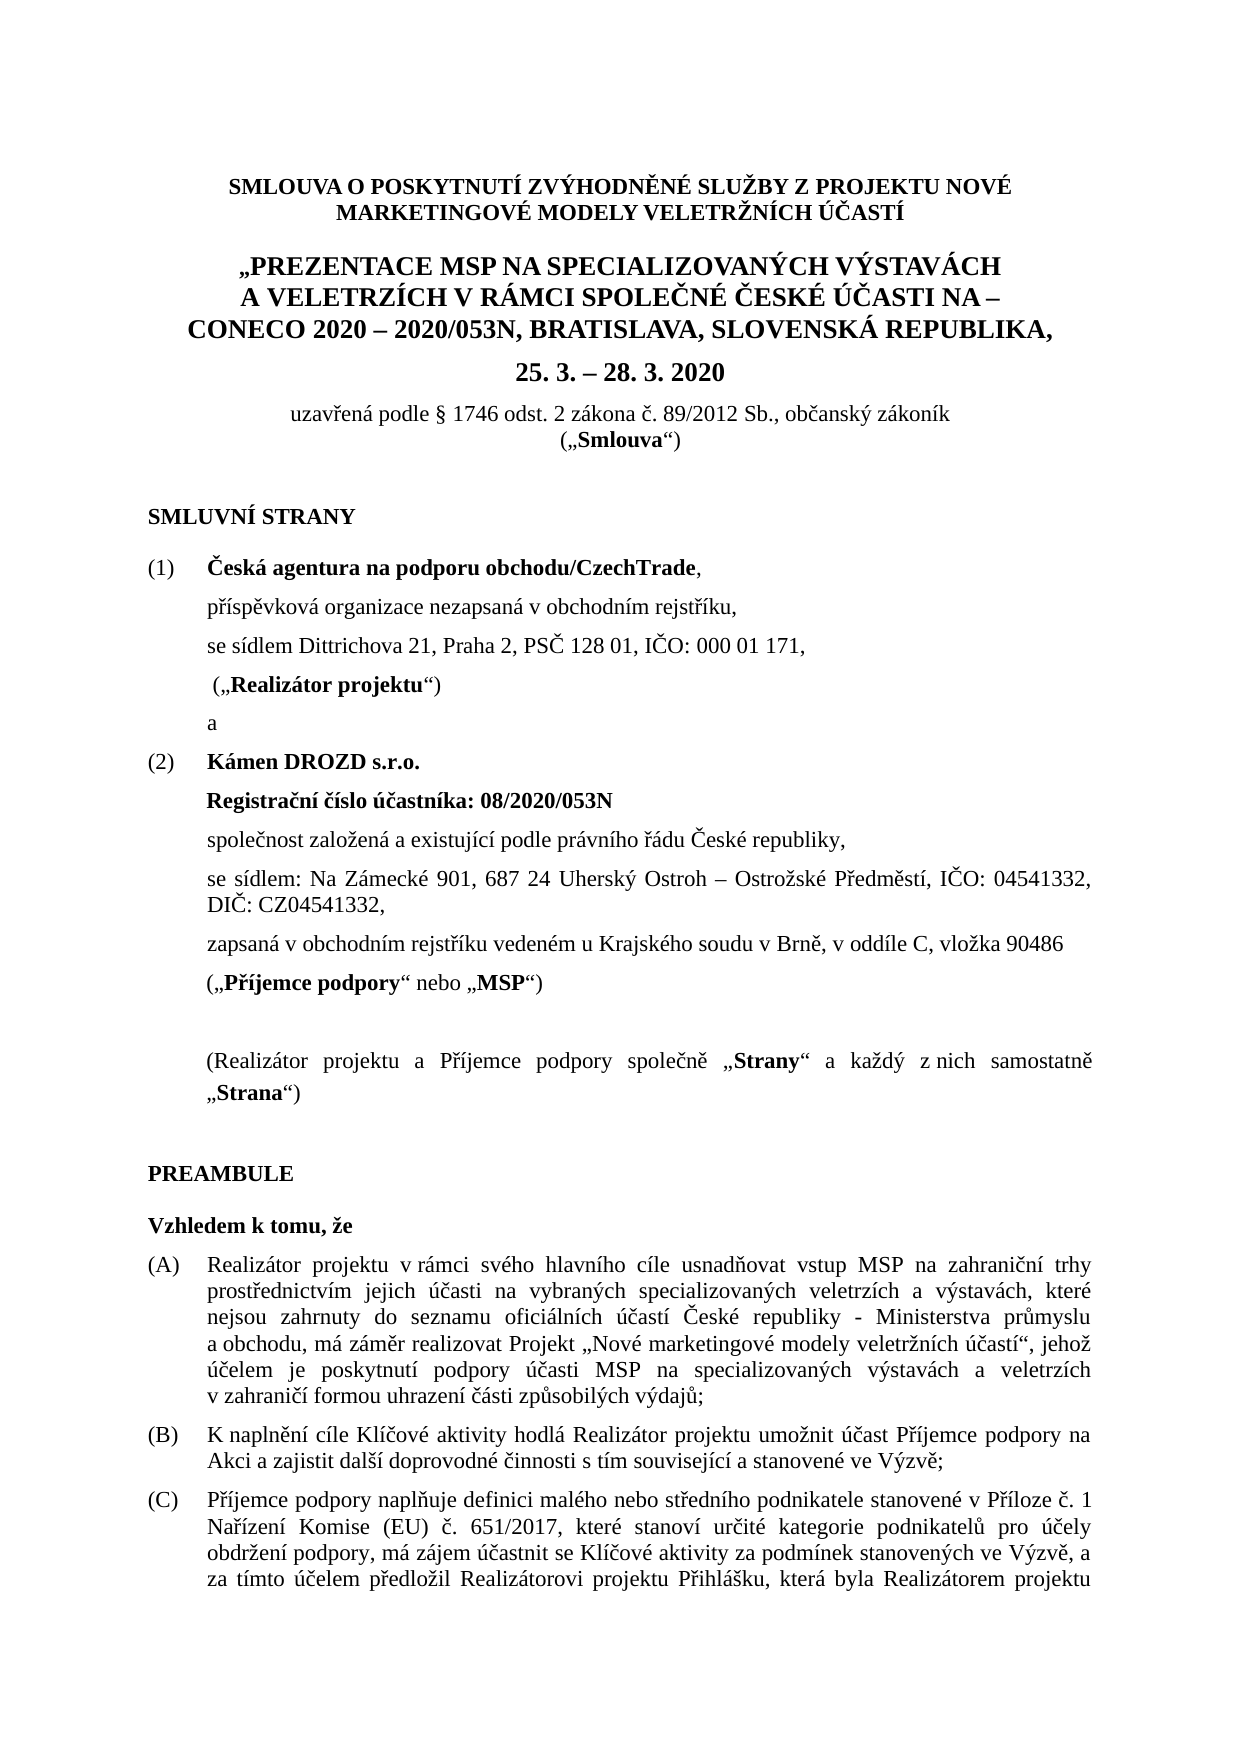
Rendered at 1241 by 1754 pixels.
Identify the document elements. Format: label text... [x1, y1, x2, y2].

list Česká agentura na podporu obchodu/CzechTrade, [148, 554, 1092, 580]
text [148, 1486, 1092, 1592]
text příspěvková organizace nezapsaná v obchodním rejstříku, [207, 593, 1092, 619]
title 25. 3. – 28. 3. 2020 [148, 356, 1092, 387]
text a [207, 709, 1092, 736]
text se sídlem Dittrichova 21, Praha 2, PSČ 128 01, IČO: 000 01 171, [207, 632, 1092, 658]
text Preambule [148, 1160, 1092, 1187]
text se sídlem: Na Zámecké 901, 687 24 Uherský Ostroh – Ostrožské Předměstí, IČO: 04541332, DIČ: CZ04541332, [207, 865, 1092, 918]
text (Realizátor projektu a Příjemce podpory společně „Strany“ a každý z nich samostatně „Strana“) [206, 1047, 1092, 1105]
text Registrační číslo účastníka: 08/2020/053N [148, 787, 1092, 813]
text uzavřená podle § 1746 odst. 2 zákona č. 89/2012 Sb., občanský zákoník („Smlouva“) [148, 400, 1092, 453]
list Kámen DROZD s.r.o. [148, 748, 1092, 775]
text K naplnění cíle Klíčové aktivity hodlá Realizátor projektu umožnit účast Příjemce podpory na Akci a zajistit další doprovodné činnosti s tím související a stanovené ve Výzvě; [148, 1421, 1092, 1474]
text Smluvní strany [148, 503, 1092, 529]
title SMLOUVA O poskytnutí zvýhodněné služby z projektu Nové marketingové modely veletržních účastí [148, 173, 1092, 225]
title „Prezentace MSP na specializovaných výstavách a veletrzích v rámci společné české účasti na – CONECO 2020 – 2020/053N, Bratislava, Slovenská republika, [148, 250, 1092, 344]
text Realizátor projektu v rámci svého hlavního cíle usnadňovat vstup MSP na zahraniční trhy prostřednictvím jejich účasti na vybraných specializovaných veletrzích a výstavách, které nejsou zahrnuty do seznamu oficiálních účastí České republiky - Ministerstva průmyslu a obchodu, má záměr realizovat Projekt „Nové marketingové modely veletržních účastí“, jehož účelem je poskytnutí podpory účasti MSP na specializovaných výstavách a veletrzích v zahraničí formou uhrazení části způsobilých výdajů; [148, 1251, 1092, 1409]
text („Realizátor projektu“) [207, 671, 1092, 697]
text Vzhledem k tomu, že [148, 1212, 1092, 1238]
text zapsaná v obchodním rejstříku vedeném u Krajského soudu v Brně, v oddíle C, vložka 90486 [207, 930, 1092, 956]
text společnost založená a existující podle právního řádu České republiky, [207, 826, 1092, 852]
text („Příjemce podpory“ nebo „MSP“) [206, 969, 1092, 995]
